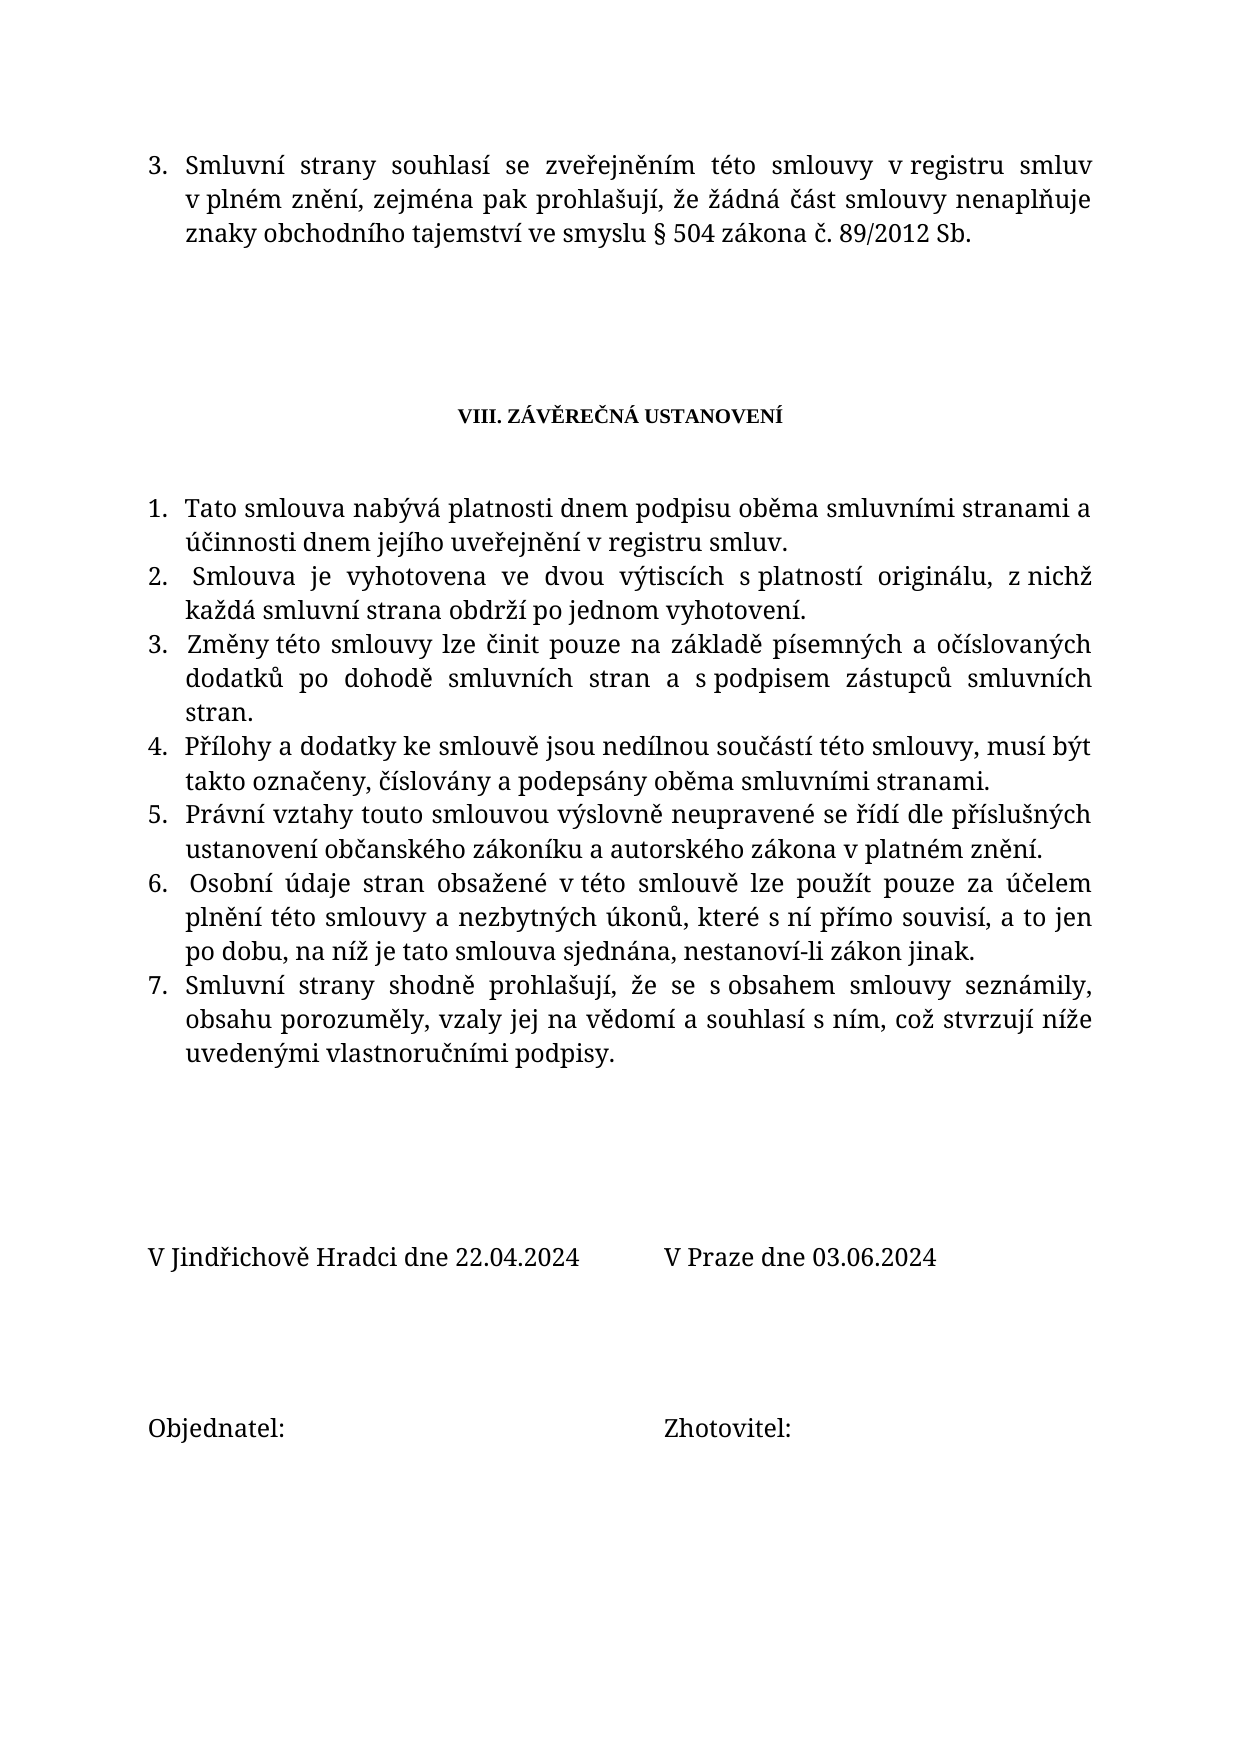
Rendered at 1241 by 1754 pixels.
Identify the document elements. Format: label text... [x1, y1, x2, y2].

list Smluvní strany souhlasí se zveřejněním této smlouvy v registru smluv v plném znění, zejména pak prohlašují, že žádná část smlouvy nenaplňuje znaky obchodního tajemství ve smyslu § 504 zákona č. 89/2012 Sb. [148, 148, 1093, 250]
text Objednatel: Zhotovitel: [148, 1410, 1093, 1444]
list Právní vztahy touto smlouvou výslovně neupravené se řídí dle příslušných ustanovení občanského zákoníku a autorského zákona v platném znění. [148, 797, 1093, 865]
list Smlouva je vyhotovena ve dvou výtiscích s platností originálu, z nichž každá smluvní strana obdrží po jednom vyhotovení. [148, 559, 1093, 627]
list Přílohy a dodatky ke smlouvě jsou nedílnou součástí této smlouvy, musí být takto označeny, číslovány a podepsány oběma smluvními stranami. [148, 729, 1093, 797]
list Osobní údaje stran obsažené v této smlouvě lze použít pouze za účelem plnění této smlouvy a nezbytných úkonů, které s ní přímo souvisí, a to jen po dobu, na níž je tato smlouva sjednána, nestanoví-li zákon jinak. [148, 865, 1093, 967]
text VIII. ZÁVĚREČNÁ USTANOVENÍ [148, 404, 1093, 428]
list Tato smlouva nabývá platnosti dnem podpisu oběma smluvními stranami a účinnosti dnem jejího uveřejnění v registru smluv. [148, 491, 1093, 559]
list Smluvní strany shodně prohlašují, že se s obsahem smlouvy seznámily, obsahu porozuměly, vzaly jej na vědomí a souhlasí s ním, což stvrzují níže uvedenými vlastnoručními podpisy. [148, 967, 1093, 1070]
list Změny této smlouvy lze činit pouze na základě písemných a očíslovaných dodatků po dohodě smluvních stran a s podpisem zástupců smluvních stran. [148, 627, 1093, 729]
text V Jindřichově Hradci dne 22.04.2024 V Praze dne 03.06.2024 [148, 1240, 1093, 1274]
